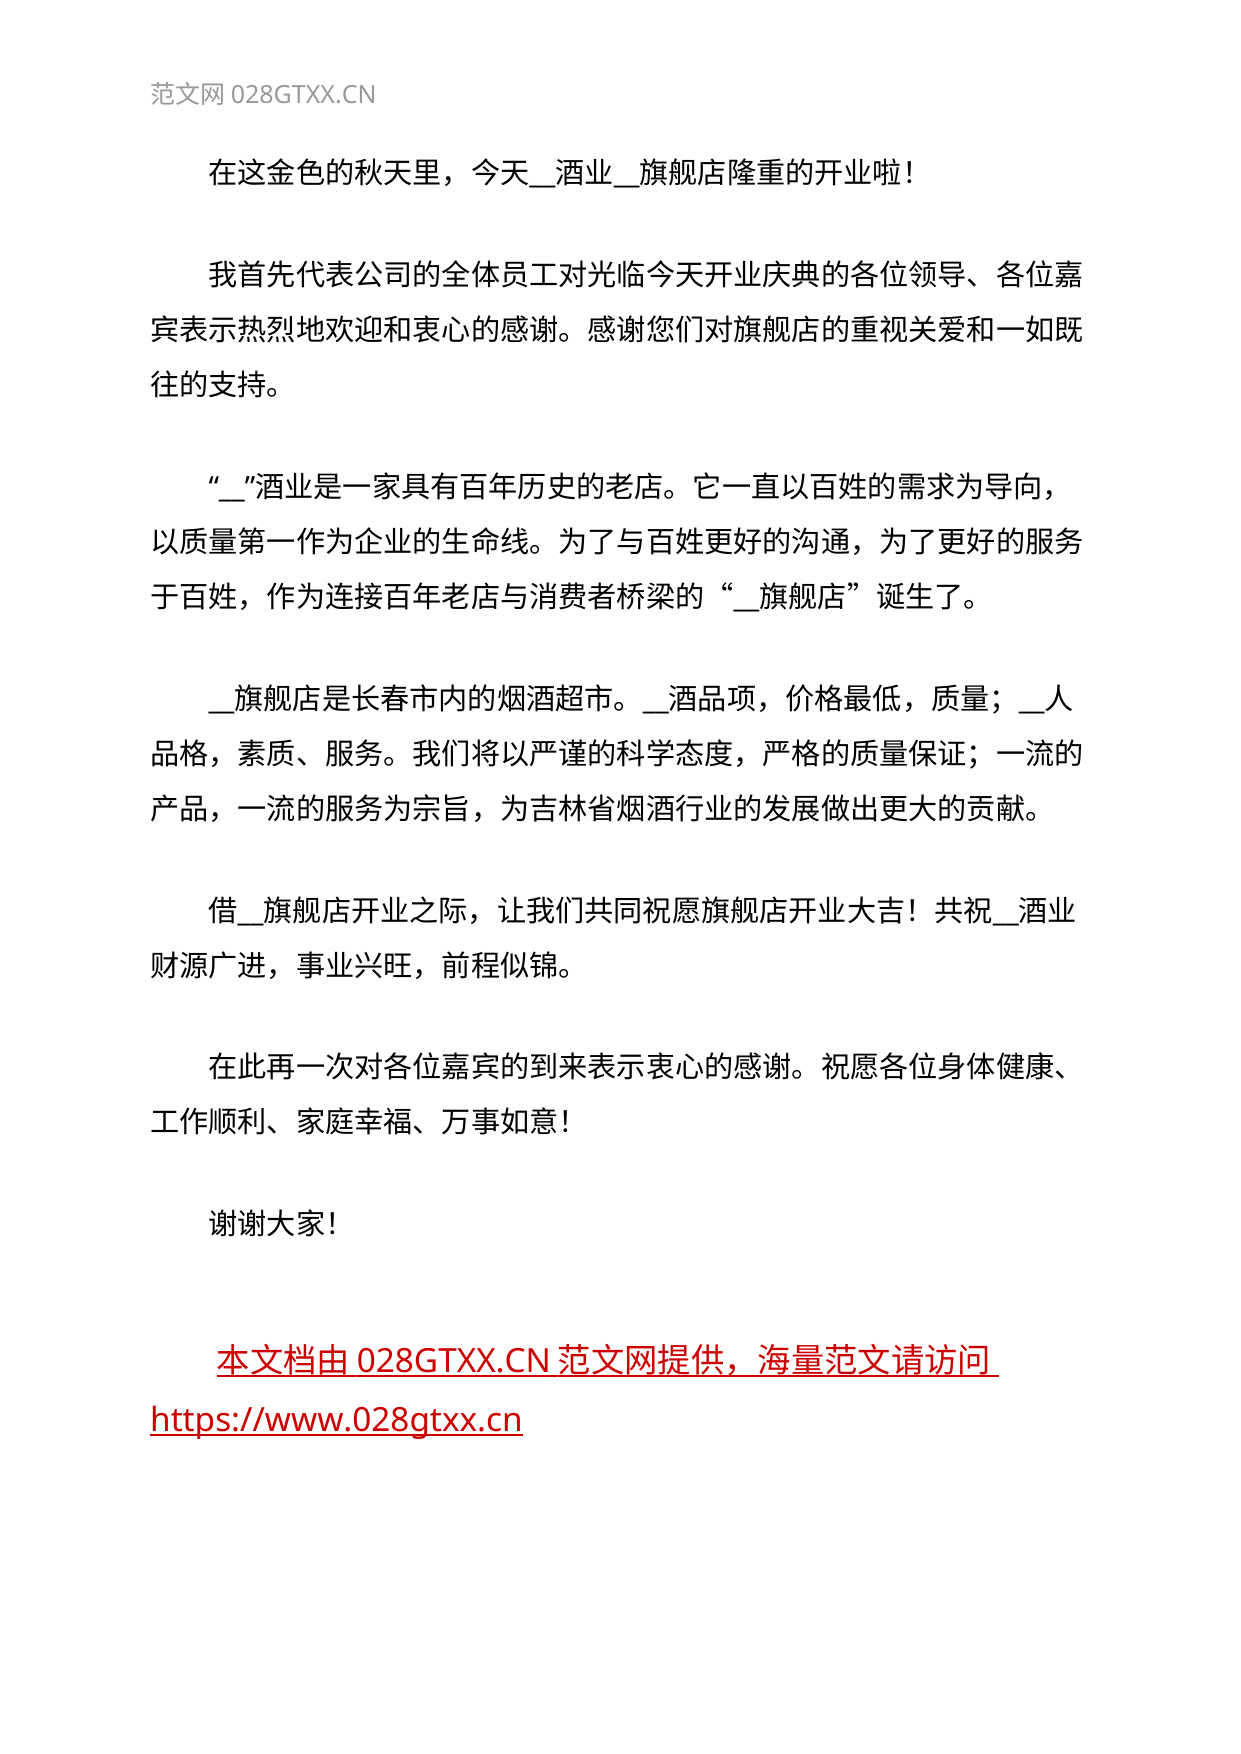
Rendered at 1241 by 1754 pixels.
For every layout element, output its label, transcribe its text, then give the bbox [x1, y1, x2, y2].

text 谢谢大家！ [150, 1201, 1090, 1243]
text 在这金色的秋天里，今天__酒业__旗舰店隆重的开业啦！ [150, 150, 1090, 192]
text 借__旗舰店开业之际，让我们共同祝愿旗舰店开业大吉！共祝__酒业财源广进，事业兴旺，前程似锦。 [150, 887, 1090, 984]
text 在此再一次对各位嘉宾的到来表示衷心的感谢。祝愿各位身体健康、工作顺利、家庭幸福、万事如意！ [150, 1044, 1090, 1141]
text “__”酒业是一家具有百年历史的老店。它一直以百姓的需求为导向，以质量第一作为企业的生命线。为了与百姓更好的沟通，为了更好的服务于百姓，作为连接百年老店与消费者桥梁的“__旗舰店”诞生了。 [150, 463, 1090, 616]
text __旗舰店是长春市内的烟酒超市。__酒品项，价格最低，质量；__人品格，素质、服务。我们将以严谨的科学态度，严格的质量保证；一流的产品，一流的服务为宗旨，为吉林省烟酒行业的发展做出更大的贡献。 [150, 675, 1090, 828]
text 我首先代表公司的全体员工对光临今天开业庆典的各位领导、各位嘉宾表示热烈地欢迎和衷心的感谢。感谢您们对旗舰店的重视关爱和一如既往的支持。 [150, 252, 1090, 404]
text 本文档由028GTXX.CN范文网提供，海量范文请访问 https://www.028gtxx.cn [150, 1333, 1090, 1441]
